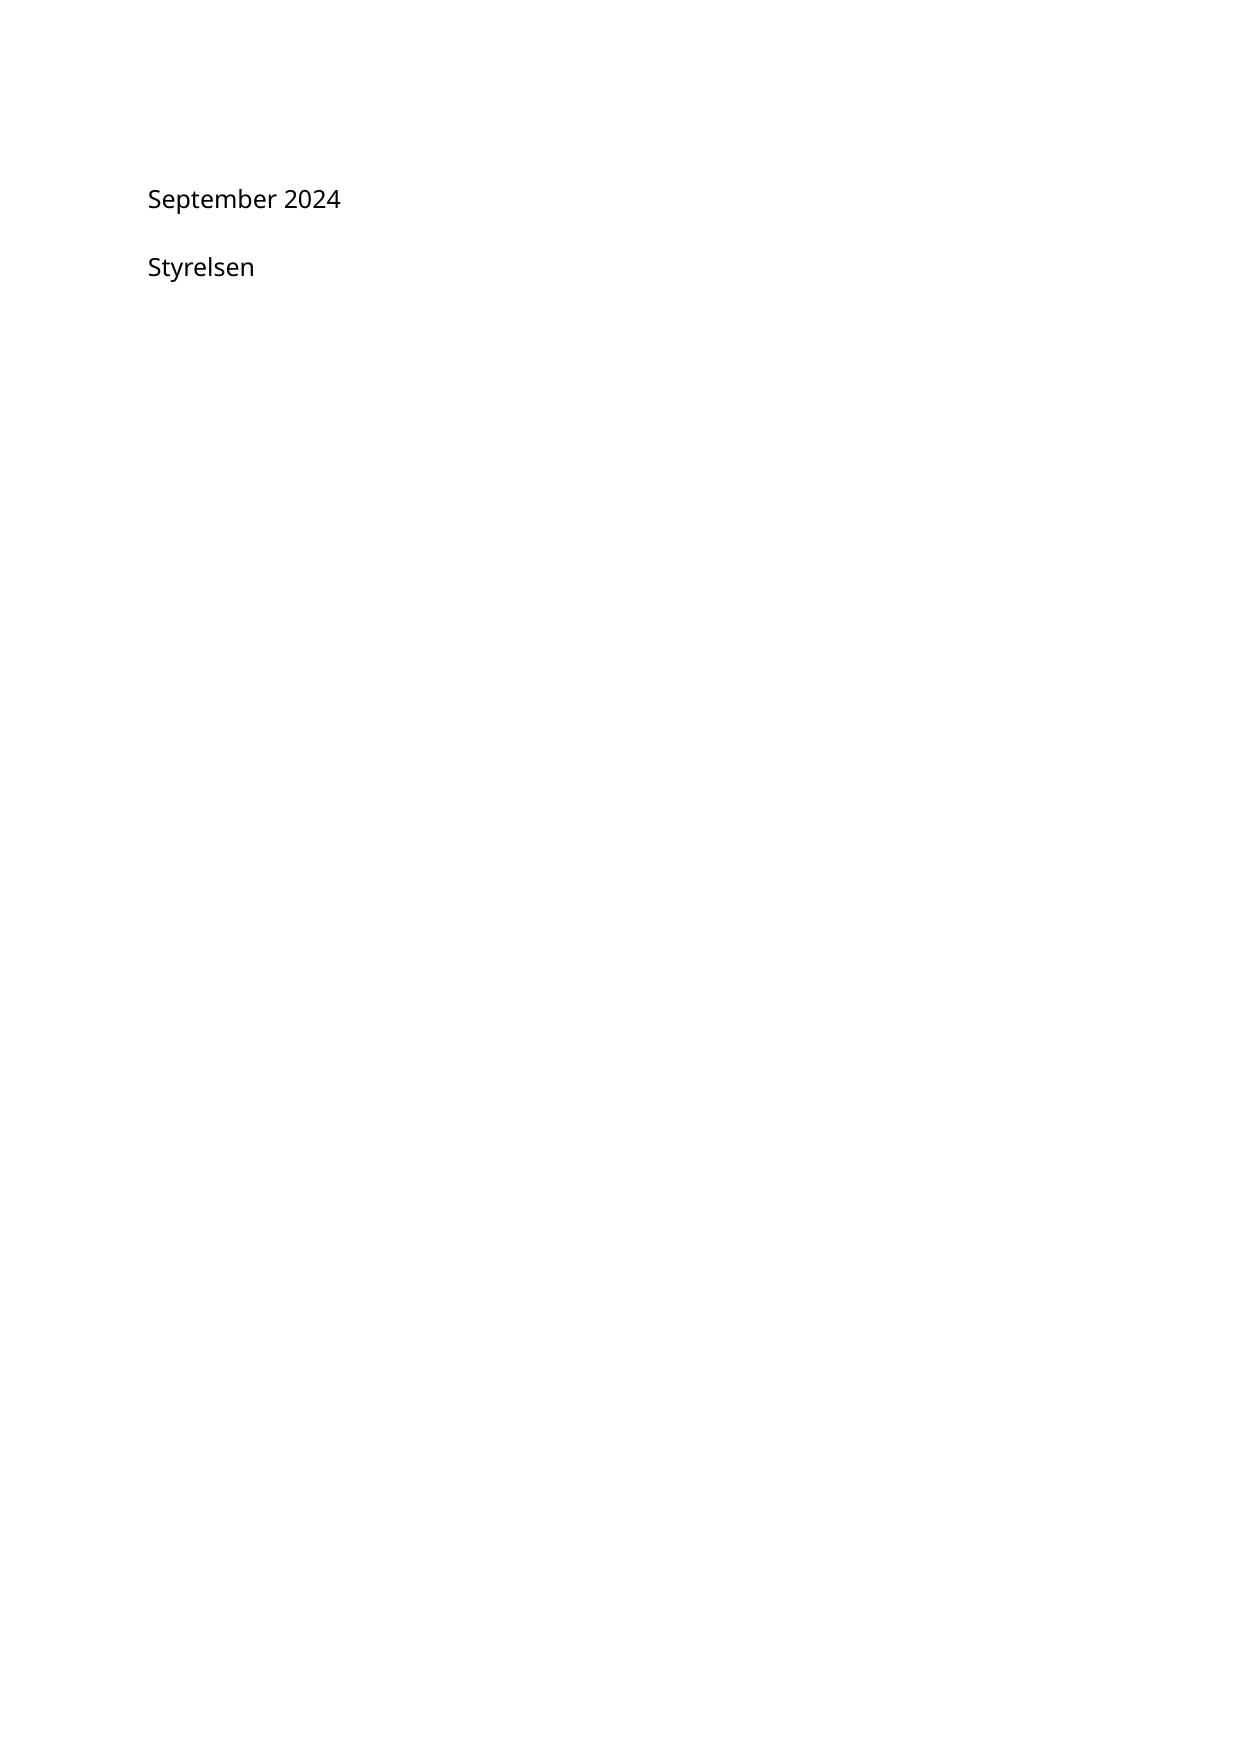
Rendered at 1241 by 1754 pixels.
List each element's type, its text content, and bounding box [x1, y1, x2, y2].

text September 2024 [148, 182, 1093, 250]
text Styrelsen [148, 250, 1093, 318]
